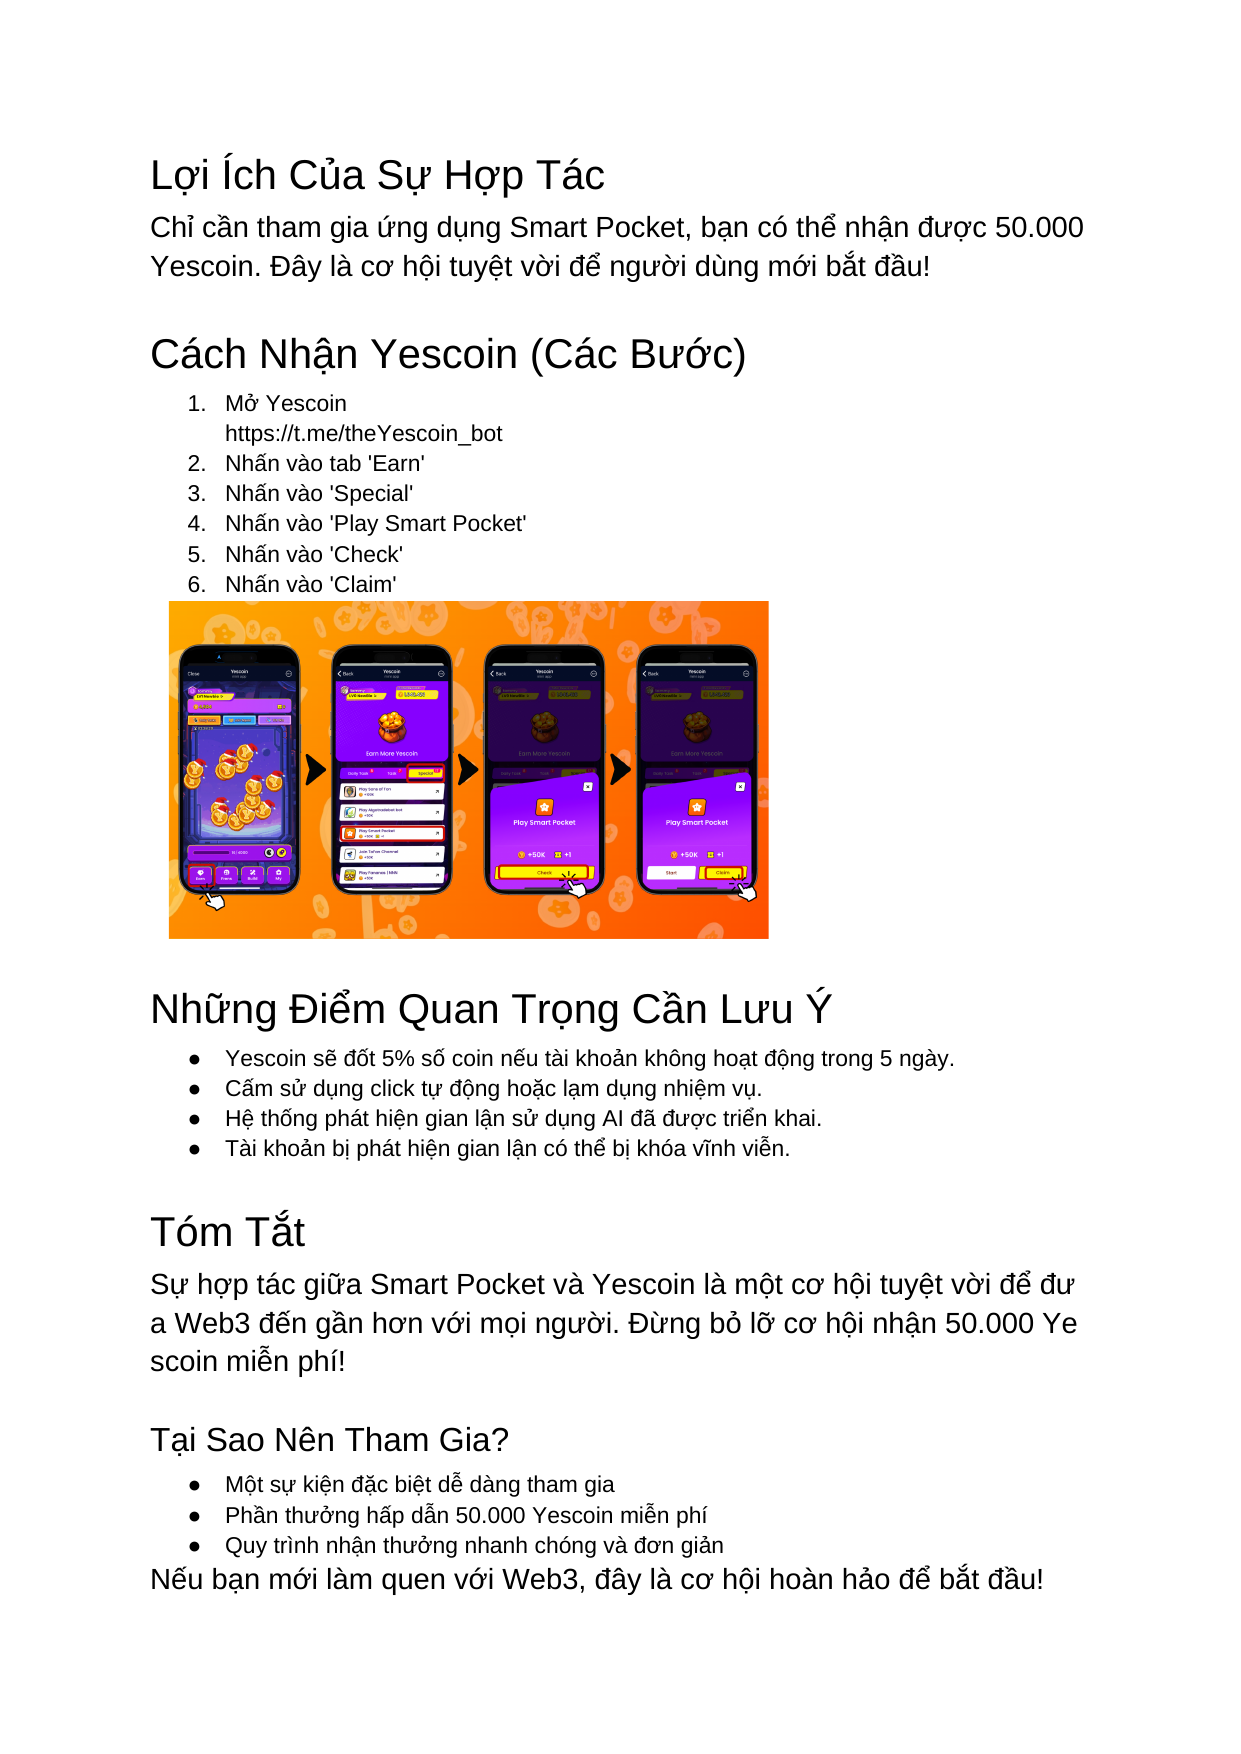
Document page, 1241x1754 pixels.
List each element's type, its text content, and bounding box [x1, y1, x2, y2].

picture [168, 601, 769, 939]
list Nhấn vào 'Play Smart Pocket' [187, 510, 1090, 537]
list Một sự kiện đặc biệt dễ dàng tham gia [187, 1471, 1090, 1498]
text Nếu bạn mới làm quen với Web3, đây là cơ hội hoàn hảo để bắt đầu! [150, 1562, 1090, 1596]
text Chỉ cần tham gia ứng dụng Smart Pocket, bạn có thể nhận được 50.000 Yescoin. Đây là cơ hội tuyệt vời để người dùng mới bắt đầu! [150, 210, 1090, 282]
list Mở Yescoin https://t.me/theYescoin_bot [187, 389, 1090, 446]
list Tài khoản bị phát hiện gian lận có thể bị khóa vĩnh viễn. [187, 1135, 1090, 1161]
subtitle Lợi Ích Của Sự Hợp Tác [150, 150, 1090, 198]
list Nhấn vào 'Special' [187, 480, 1090, 507]
list Yescoin sẽ đốt 5% số coin nếu tài khoản không hoạt động trong 5 ngày. [187, 1044, 1090, 1071]
subtitle Cách Nhận Yescoin (Các Bước) [150, 329, 1090, 377]
list Hệ thống phát hiện gian lận sử dụng AI đã được triển khai. [187, 1105, 1090, 1131]
subtitle Tóm Tắt [150, 1207, 1090, 1255]
text Sự hợp tác giữa Smart Pocket và Yescoin là một cơ hội tuyệt vời để đưa Web3 đến gần hơn với mọi người. Đừng bỏ lỡ cơ hội nhận 50.000 Yescoin miễn phí! [150, 1267, 1090, 1378]
list Nhấn vào 'Claim' [187, 571, 1090, 597]
list Quy trình nhận thưởng nhanh chóng và đơn giản [187, 1532, 1090, 1558]
subtitle Những Điểm Quan Trọng Cần Lưu Ý [150, 984, 1090, 1032]
subtitle Tại Sao Nên Tham Gia? [150, 1421, 1090, 1459]
list Nhấn vào tab 'Earn' [187, 450, 1090, 476]
list Phần thưởng hấp dẫn 50.000 Yescoin miễn phí [187, 1502, 1090, 1528]
list Nhấn vào 'Check' [187, 541, 1090, 567]
list Cấm sử dụng click tự động hoặc lạm dụng nhiệm vụ. [187, 1075, 1090, 1101]
